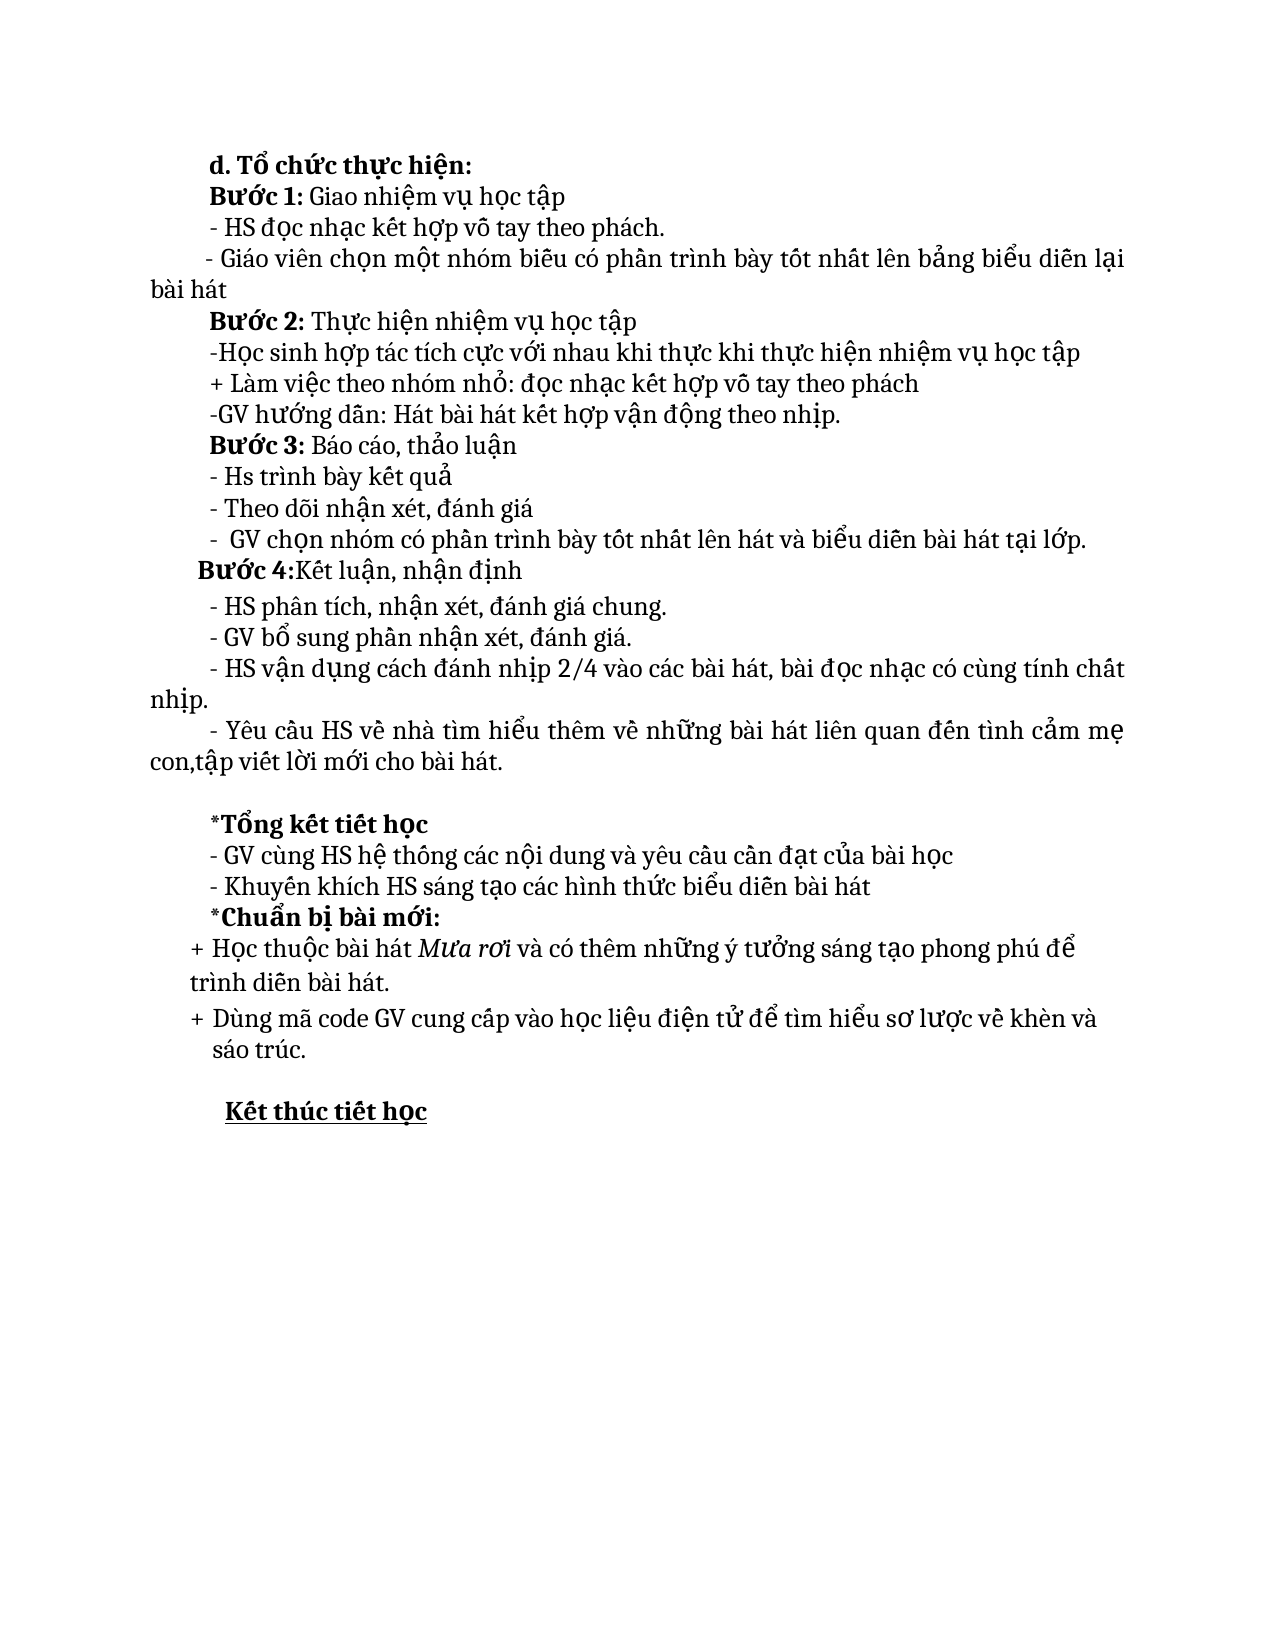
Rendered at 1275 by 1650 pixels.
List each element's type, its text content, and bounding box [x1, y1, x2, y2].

text - GV cùng HS hệ thống các nội dung và yêu cầu cần đạt của bài học [150, 840, 1125, 871]
text Bước 2: Thực hiện nhiệm vụ học tập [150, 306, 1125, 337]
text - HS đọc nhạc kết hợp vỗ tay theo phách. [150, 212, 1125, 243]
text -Học sinh hợp tác tích cực với nhau khi thực khi thực hiện nhiệm vụ học tập [150, 337, 1125, 368]
list Dùng mã code GV cung cấp vào học liệu điện tử để tìm hiểu sơ lược về khèn và sáo trúc. [189, 1003, 1125, 1065]
text -GV hướng dẫn: Hát bài hát kết hợp vận động theo nhịp. [150, 399, 1125, 430]
text - Theo dõi nhận xét, đánh giá [150, 493, 1125, 524]
text *Tổng kết tiết học [150, 809, 1125, 840]
text - Khuyến khích HS sáng tạo các hình thức biểu diễn bài hát [150, 871, 1125, 902]
text - Yêu cầu HS về nhà tìm hiểu thêm về những bài hát liên quan đến tình cảm mẹ con,tập viết lời mới cho bài hát. [150, 715, 1125, 777]
text Bước 3: Báo cáo, thảo luận [150, 430, 1125, 461]
text d. Tổ chức thực hiện: [150, 150, 1125, 181]
text *Chuẩn bị bài mới: [150, 902, 1125, 933]
list Kết thúc tiết học [225, 1096, 1125, 1127]
text Bước 1: Giao nhiệm vụ học tập [150, 181, 1125, 212]
text - Giáo viên chọn một nhóm biễu có phần trình bày tốt nhất lên bảng biểu diễn lại bài hát [150, 243, 1125, 306]
text + Làm việc theo nhóm nhỏ: đọc nhạc kết hợp vỗ tay theo phách [150, 368, 1125, 399]
text - HS phân tích, nhận xét, đánh giá chung. [150, 591, 1135, 622]
text - GV chọn nhóm có phần trình bày tốt nhất lên hát và biểu diễn bài hát tại lớp. [150, 524, 1125, 555]
text - GV bổ sung phần nhận xét, đánh giá. [150, 622, 1125, 653]
list Học thuộc bài hát Mưa rơi và có thêm những ý tưởng sáng tạo phong phú để trình diễn bài hát. [189, 933, 1117, 998]
text - HS vận dụng cách đánh nhịp 2/4 vào các bài hát, bài đọc nhạc có cùng tính chất nhịp. [150, 653, 1125, 715]
text Bước 4:Kết luận, nhận định [150, 555, 1125, 586]
text - Hs trình bày kết quả [150, 461, 1125, 493]
